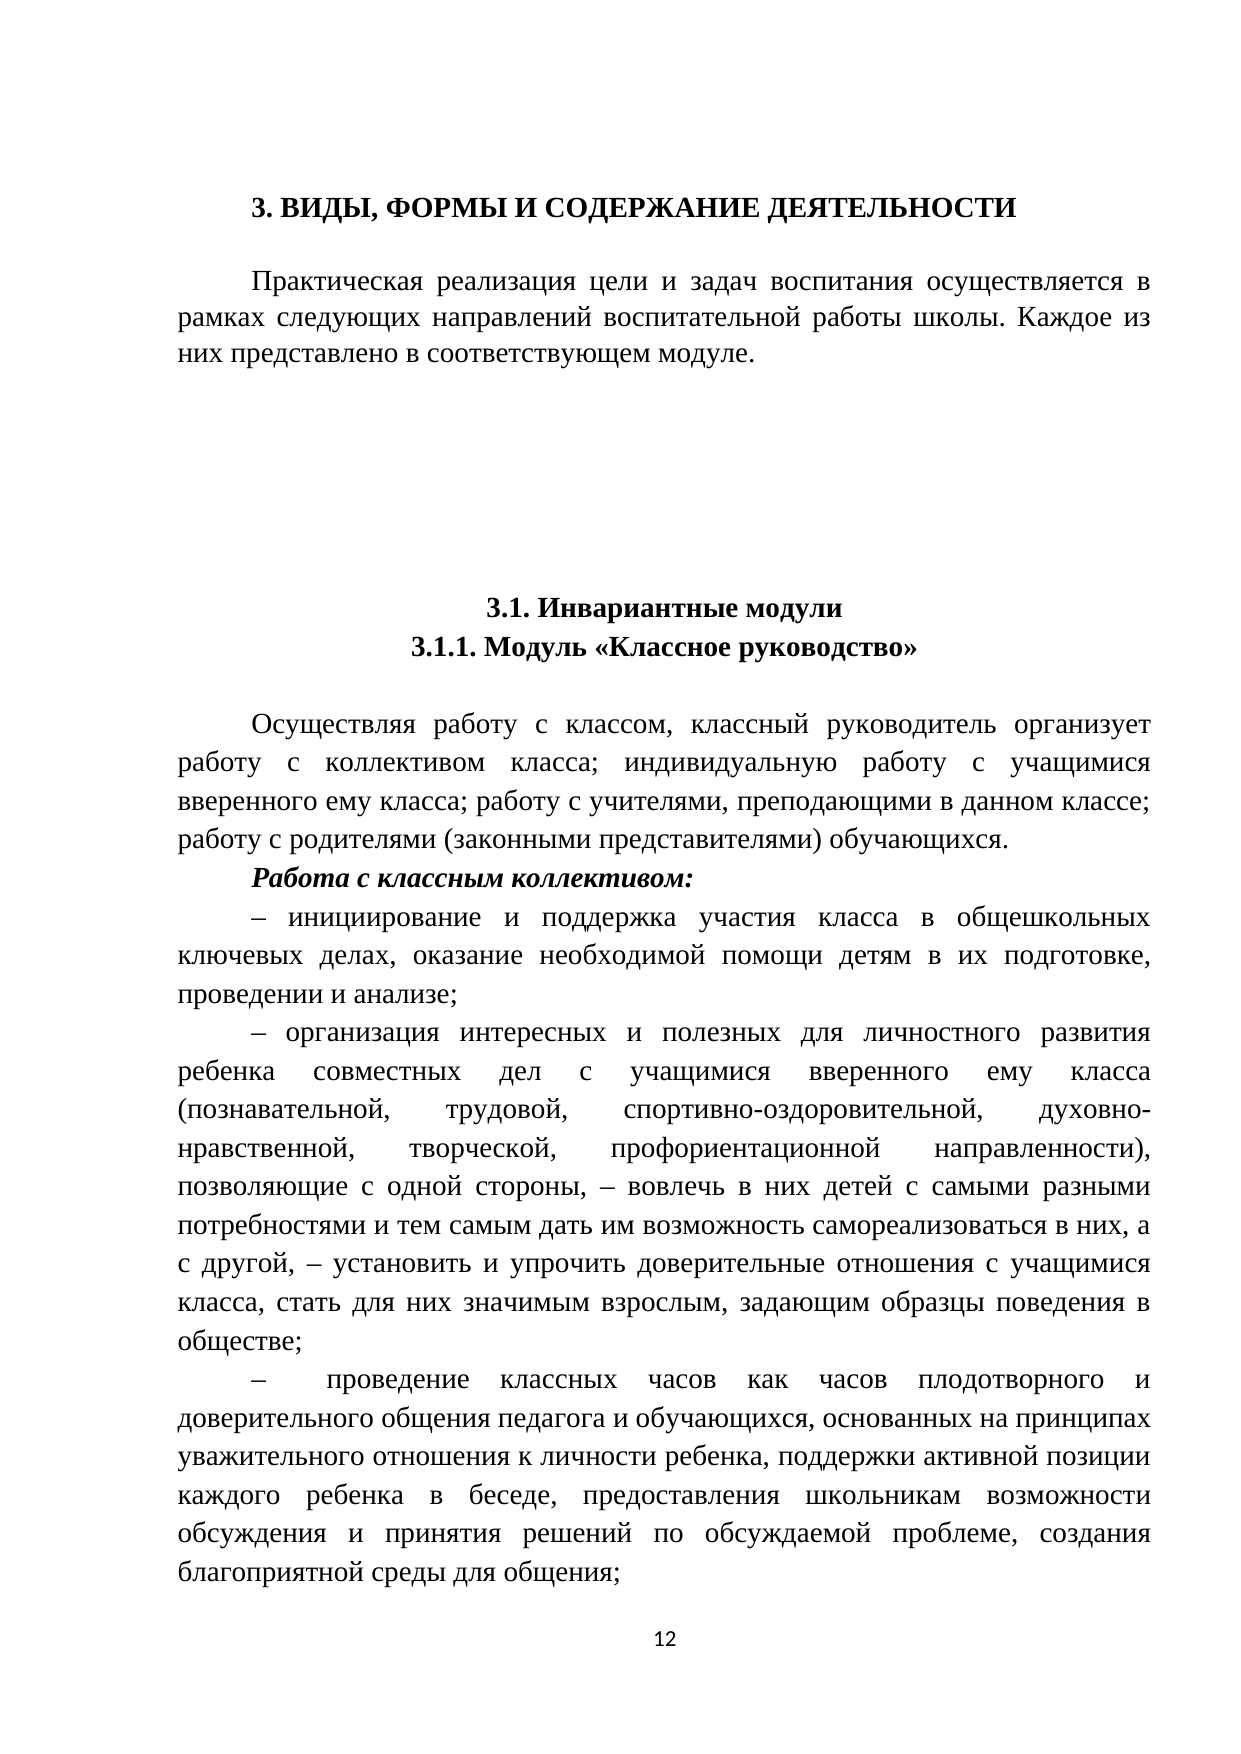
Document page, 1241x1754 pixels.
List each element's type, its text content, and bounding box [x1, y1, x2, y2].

text 3.1.1. Модуль «Классное руководство» [177, 629, 1152, 662]
text – инициирование и поддержка участия класса в общешкольных ключевых делах, оказание необходимой помощи детям в их подготовке, проведении и анализе; [177, 899, 1152, 1009]
text Практическая реализация цели и задач воспитания осуществляется в рамках следующих направлений воспитательной работы школы. Каждое из них представлено в соответствующем модуле. [177, 263, 1152, 368]
text Осуществляя работу с классом, классный руководитель организует работу с коллективом класса; индивидуальную работу с учащимися вверенного ему класса; работу с учителями, преподающими в данном классе; работу с родителями (законными представителями) обучающихся. [177, 706, 1152, 855]
text 3. ВИДЫ, ФОРМЫ И СОДЕРЖАНИЕ ДЕЯТЕЛЬНОСТИ [177, 190, 1152, 224]
text – организация интересных и полезных для личностного развития ребенка совместных дел с учащимися вверенного ему класса (познавательной, трудовой, спортивно-оздоровительной, духовно-нравственной, творческой, профориентационной направленности), позволяющие с одной стороны, – вовлечь в них детей с самыми разными потребностями и тем самым дать им возможность самореализоваться в них, а с другой, – установить и упрочить доверительные отношения с учащимися класса, стать для них значимым взрослым, задающим образцы поведения в обществе; [177, 1014, 1152, 1356]
text Работа с классным коллективом: [177, 860, 1152, 894]
text – проведение классных часов как часов плодотворного и доверительного общения педагога и обучающихся, основанных на принципах уважительного отношения к личности ребенка, поддержки активной позиции каждого ребенка в беседе, предоставления школьникам возможности обсуждения и принятия решений по обсуждаемой проблеме, создания благоприятной среды для общения; [177, 1361, 1152, 1587]
text 3.1. Инвариантные модули [177, 590, 1152, 624]
